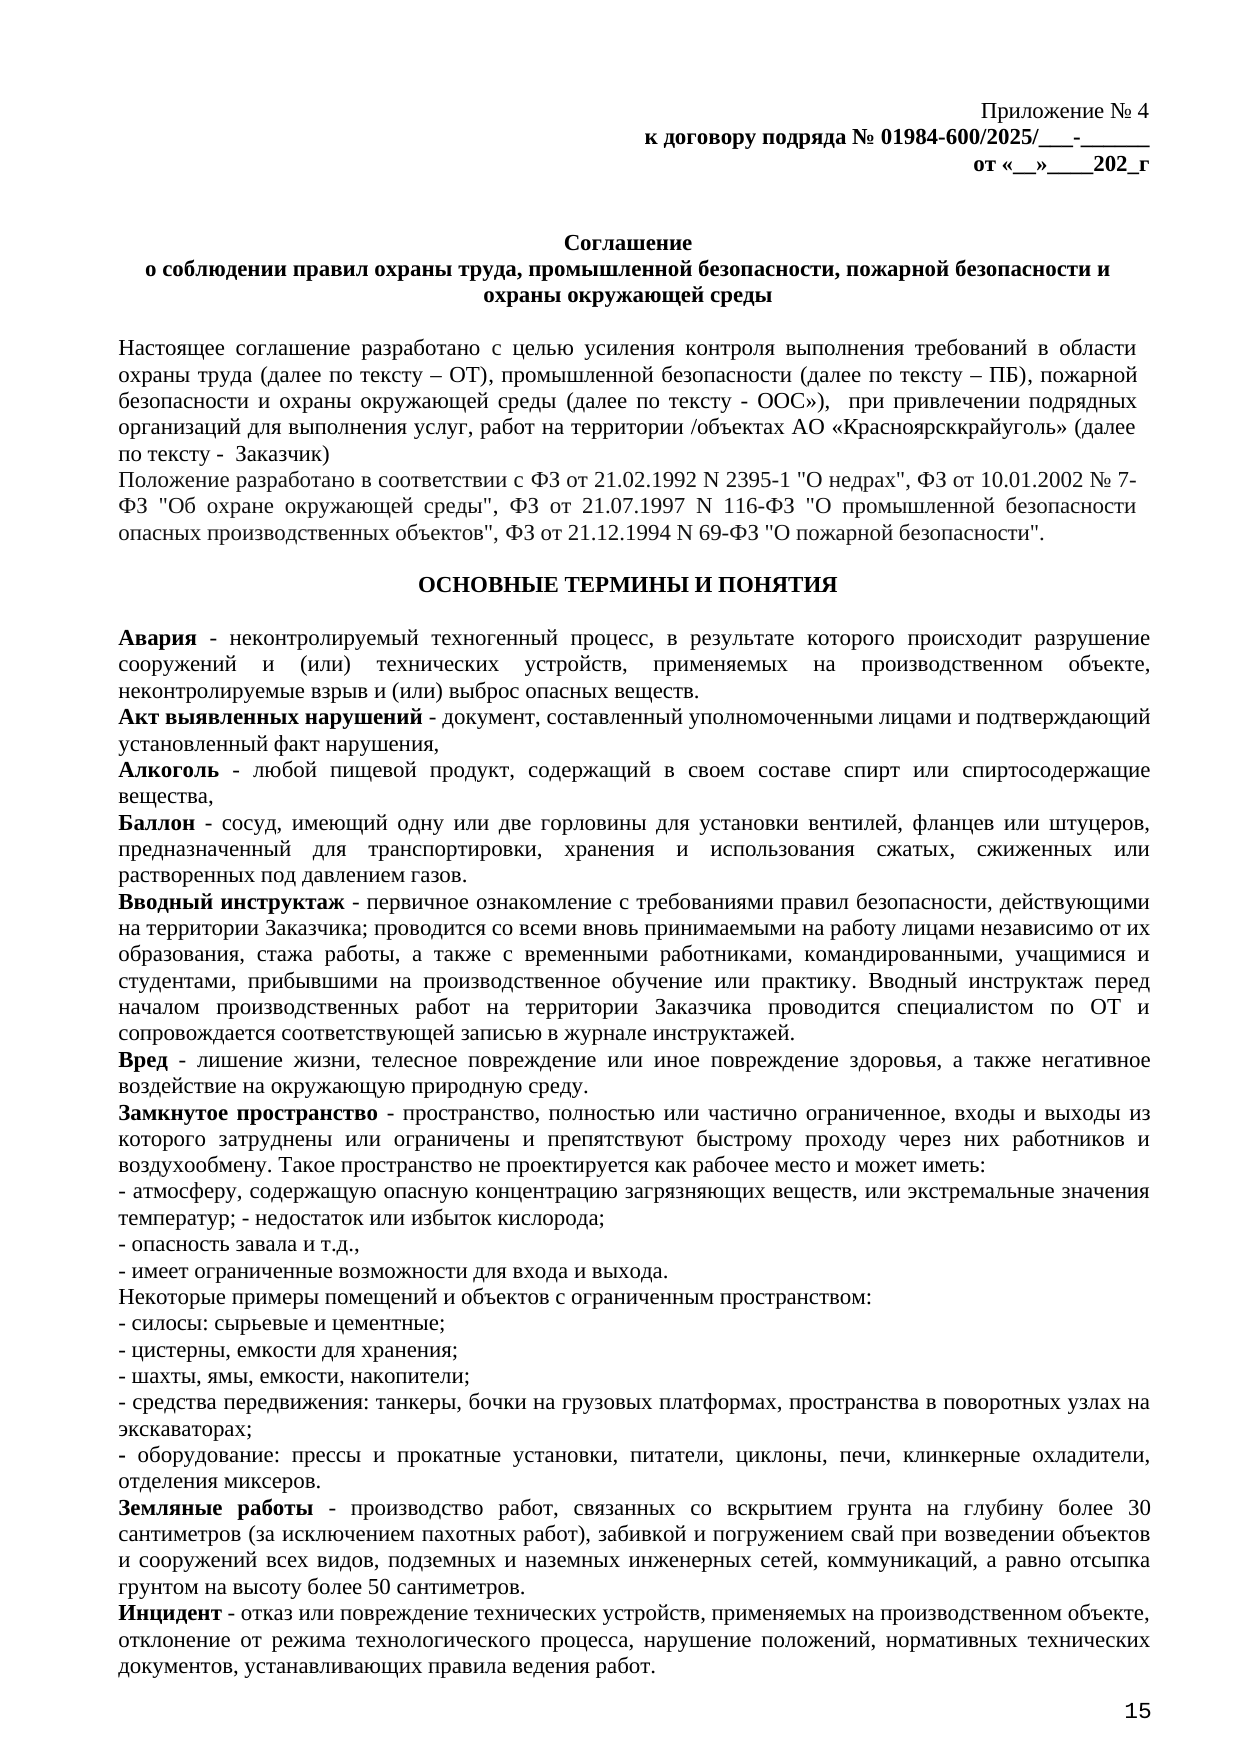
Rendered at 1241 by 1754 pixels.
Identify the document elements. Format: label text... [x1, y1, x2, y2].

text Приложение № 4 [118, 97, 1149, 123]
text Земляные работы - производство работ, связанных со вскрытием грунта на глубину более 30 сантиметров (за исключением пахотных работ), забивкой и погружением свай при возведении объектов и сооружений всех видов, подземных и наземных инженерных сетей, коммуникаций, а равно отсыпка грунтом на высоту более 50 сантиметров. [118, 1494, 1152, 1599]
text Настоящее соглашение разработано с целью усиления контроля выполнения требований в области охраны труда (далее по тексту – ОТ), промышленной безопасности (далее по тексту – ПБ), пожарной безопасности и охраны окружающей среды (далее по тексту - ООС»), при привлечении подрядных организаций для выполнения услуг, работ на территории /объектах АО «Красноярсккрайуголь» (далее по тексту - Заказчик) [118, 334, 1137, 466]
text Положение разработано в соответствии с ФЗ от 21.02.1992 N 2395-1 "О недрах", ФЗ от 10.01.2002 № 7-ФЗ "Об охране окружающей среды", ФЗ от 21.07.1997 N 116-ФЗ "О промышленной безопасности опасных производственных объектов", ФЗ от 21.12.1994 N 69-ФЗ "О пожарной безопасности". [118, 466, 1137, 545]
text к договору подряда № 01984-600/2025/___-______ [118, 123, 1149, 150]
text Вред - лишение жизни, телесное повреждение или иное повреждение здоровья, а также негативное воздействие на окружающую природную среду. [118, 1046, 1152, 1098]
text - цистерны, емкости для хранения; [118, 1336, 1152, 1362]
text - оборудование: прессы и прокатные установки, питатели, циклоны, печи, клинкерные охладители, отделения миксеров. [118, 1441, 1152, 1494]
text Баллон - сосуд, имеющий одну или две горловины для установки вентилей, фланцев или штуцеров, предназначенный для транспортировки, хранения и использования сжатых, сжиженных или растворенных под давлением газов. [118, 809, 1152, 888]
text Инцидент - отказ или повреждение технических устройств, применяемых на производственном объекте, отклонение от режима технологического процесса, нарушение положений, нормативных технических документов, устанавливающих правила ведения работ. [118, 1599, 1152, 1678]
text Акт выявленных нарушений - документ, составленный уполномоченными лицами и подтверждающий установленный факт нарушения, [118, 703, 1152, 756]
text Соглашение [118, 229, 1137, 255]
text Замкнутое пространство - пространство, полностью или частично ограниченное, входы и выходы из которого затруднены или ограничены и препятствуют быстрому проходу через них работников и воздухообмену. Такое пространство не проектируется как рабочее место и может иметь: [118, 1098, 1152, 1178]
text ОСНОВНЫЕ ТЕРМИНЫ И ПОНЯТИЯ [118, 571, 1137, 598]
text - средства передвижения: танкеры, бочки на грузовых платформах, пространства в поворотных узлах на экскаваторах; [118, 1388, 1152, 1441]
text Авария - неконтролируемый техногенный процесс, в результате которого происходит разрушение сооружений и (или) технических устройств, применяемых на производственном объекте, неконтролируемые взрыв и (или) выброс опасных веществ. [118, 624, 1152, 703]
text - опасность завала и т.д., [118, 1230, 1152, 1257]
text - атмосферу, содержащую опасную концентрацию загрязняющих веществ, или экстремальные значения температур; - недостаток или избыток кислорода; [118, 1178, 1152, 1230]
text - шахты, ямы, емкости, накопители; [118, 1362, 1152, 1388]
text - имеет ограниченные возможности для входа и выхода. [118, 1257, 1152, 1283]
text - силосы: сырьевые и цементные; [118, 1309, 1152, 1336]
text о соблюдении правил охраны труда, промышленной безопасности, пожарной безопасности и охраны окружающей среды [118, 255, 1137, 308]
text от «__»____202_г [118, 150, 1149, 176]
text Некоторые примеры помещений и объектов с ограниченным пространством: [118, 1283, 1152, 1309]
text Алкоголь - любой пищевой продукт, содержащий в своем составе спирт или спиртосодержащие вещества, [118, 756, 1152, 809]
text Вводный инструктаж - первичное ознакомление с требованиями правил безопасности, действующими на территории Заказчика; проводится со всеми вновь принимаемыми на работу лицами независимо от их образования, стажа работы, а также с временными работниками, командированными, учащимися и студентами, прибывшими на производственное обучение или практику. Вводный инструктаж перед началом производственных работ на территории Заказчика проводится специалистом по ОТ и сопровождается соответствующей записью в журнале инструктажей. [118, 888, 1152, 1046]
